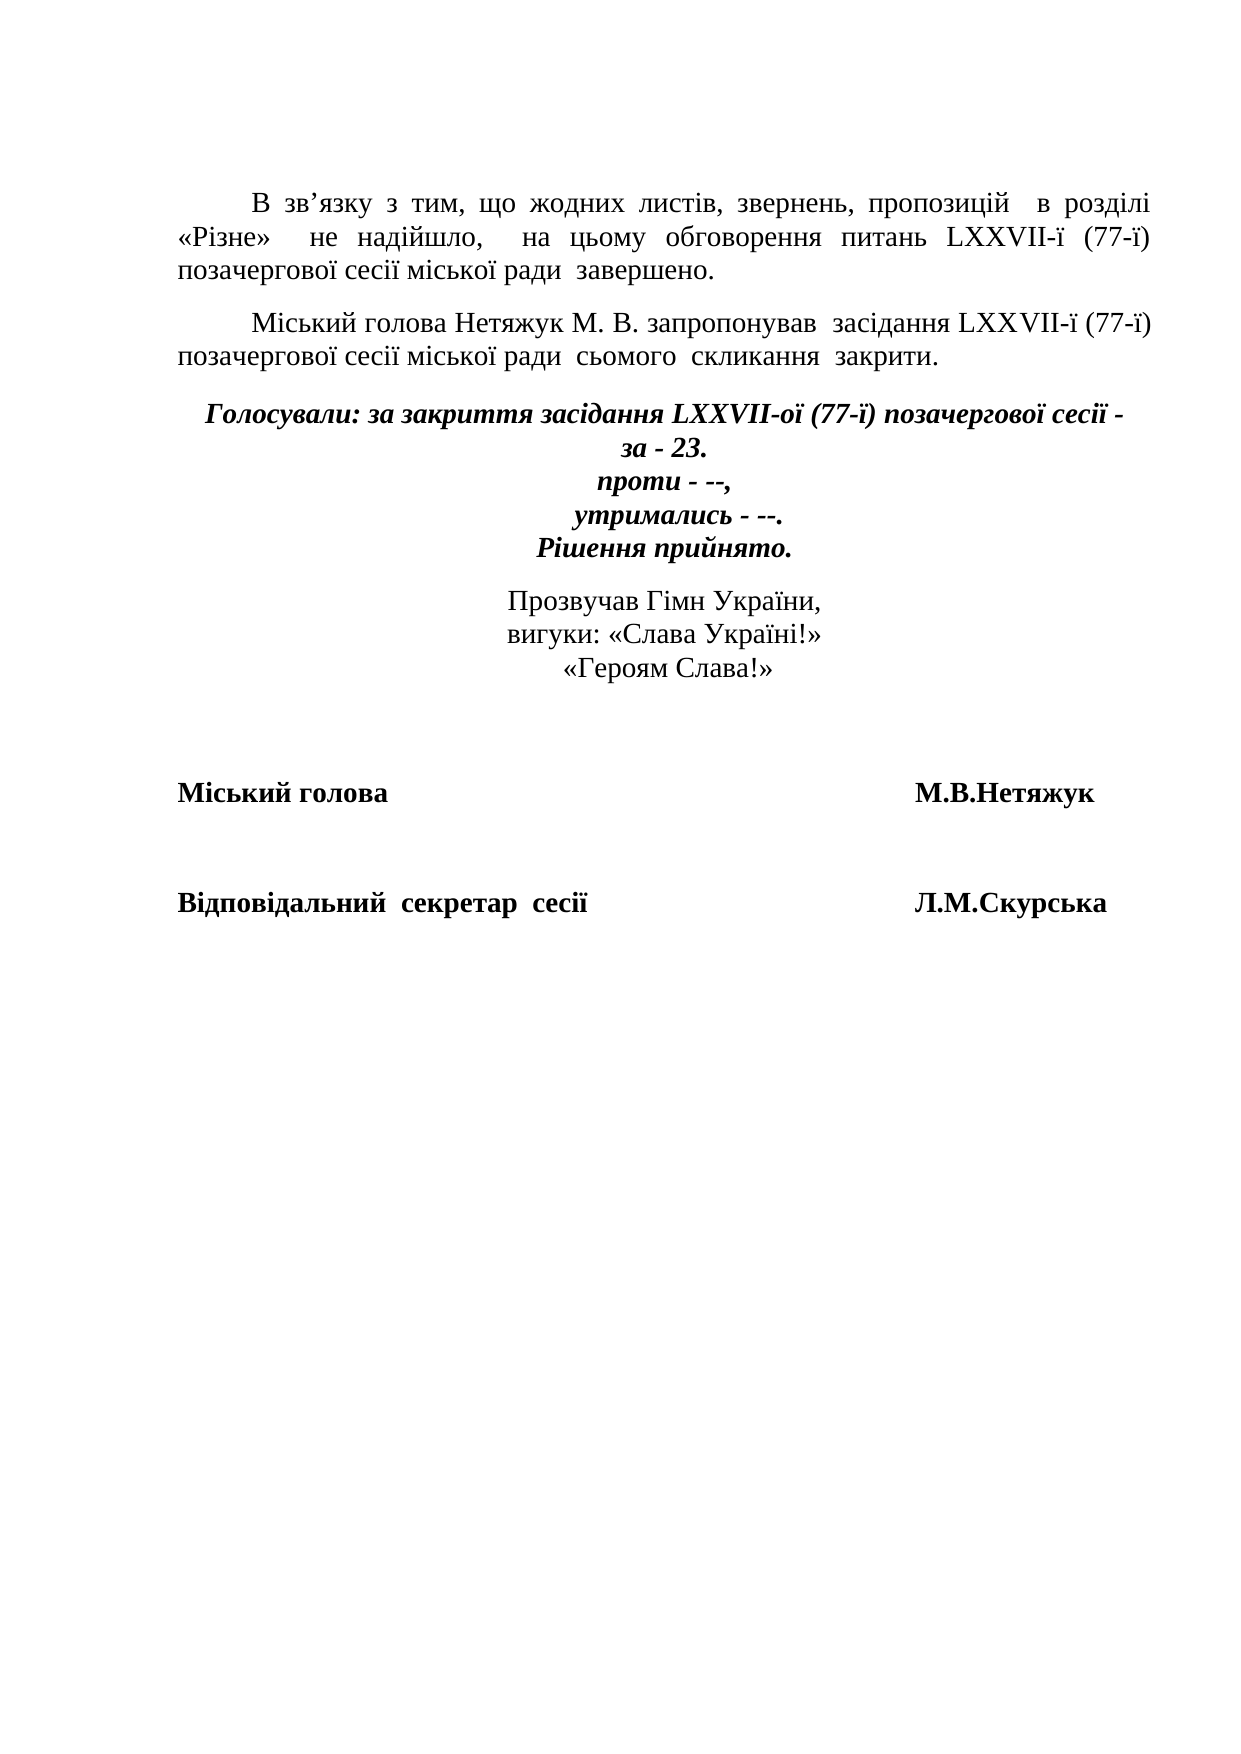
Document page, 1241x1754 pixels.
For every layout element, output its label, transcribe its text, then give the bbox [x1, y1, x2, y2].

text вигуки: «Слава Україні!» [177, 617, 1152, 650]
text Міський голова М.В.Нетяжук [177, 775, 1152, 808]
text Прозвучав Гімн України, [177, 583, 1152, 617]
text утримались - --. [177, 497, 1152, 530]
text «Героям Слава!» [177, 650, 1152, 684]
text В зв’язку з тим, що жодних листів, звернень, пропозицій в розділі «Різне» не надійшло, на цьому обговорення питань LХХVІІ-ї (77-ї) позачергової сесії міської ради завершено. [177, 185, 1152, 286]
text за - 23. [177, 430, 1152, 463]
text Рішення прийнято. [177, 530, 1152, 564]
text проти - --, [177, 463, 1152, 497]
text Голосували: за закриття засідання LХХVІІ-ої (77-ї) позачергової сесії - [177, 396, 1152, 430]
text Відповідальний секретар сесії Л.М.Скурська [177, 885, 1152, 918]
text Міський голова Нетяжук М. В. запропонував засідання LХХVІІ-ї (77-ї) позачергової сесії міської ради сьомого скликання закрити. [177, 305, 1152, 372]
